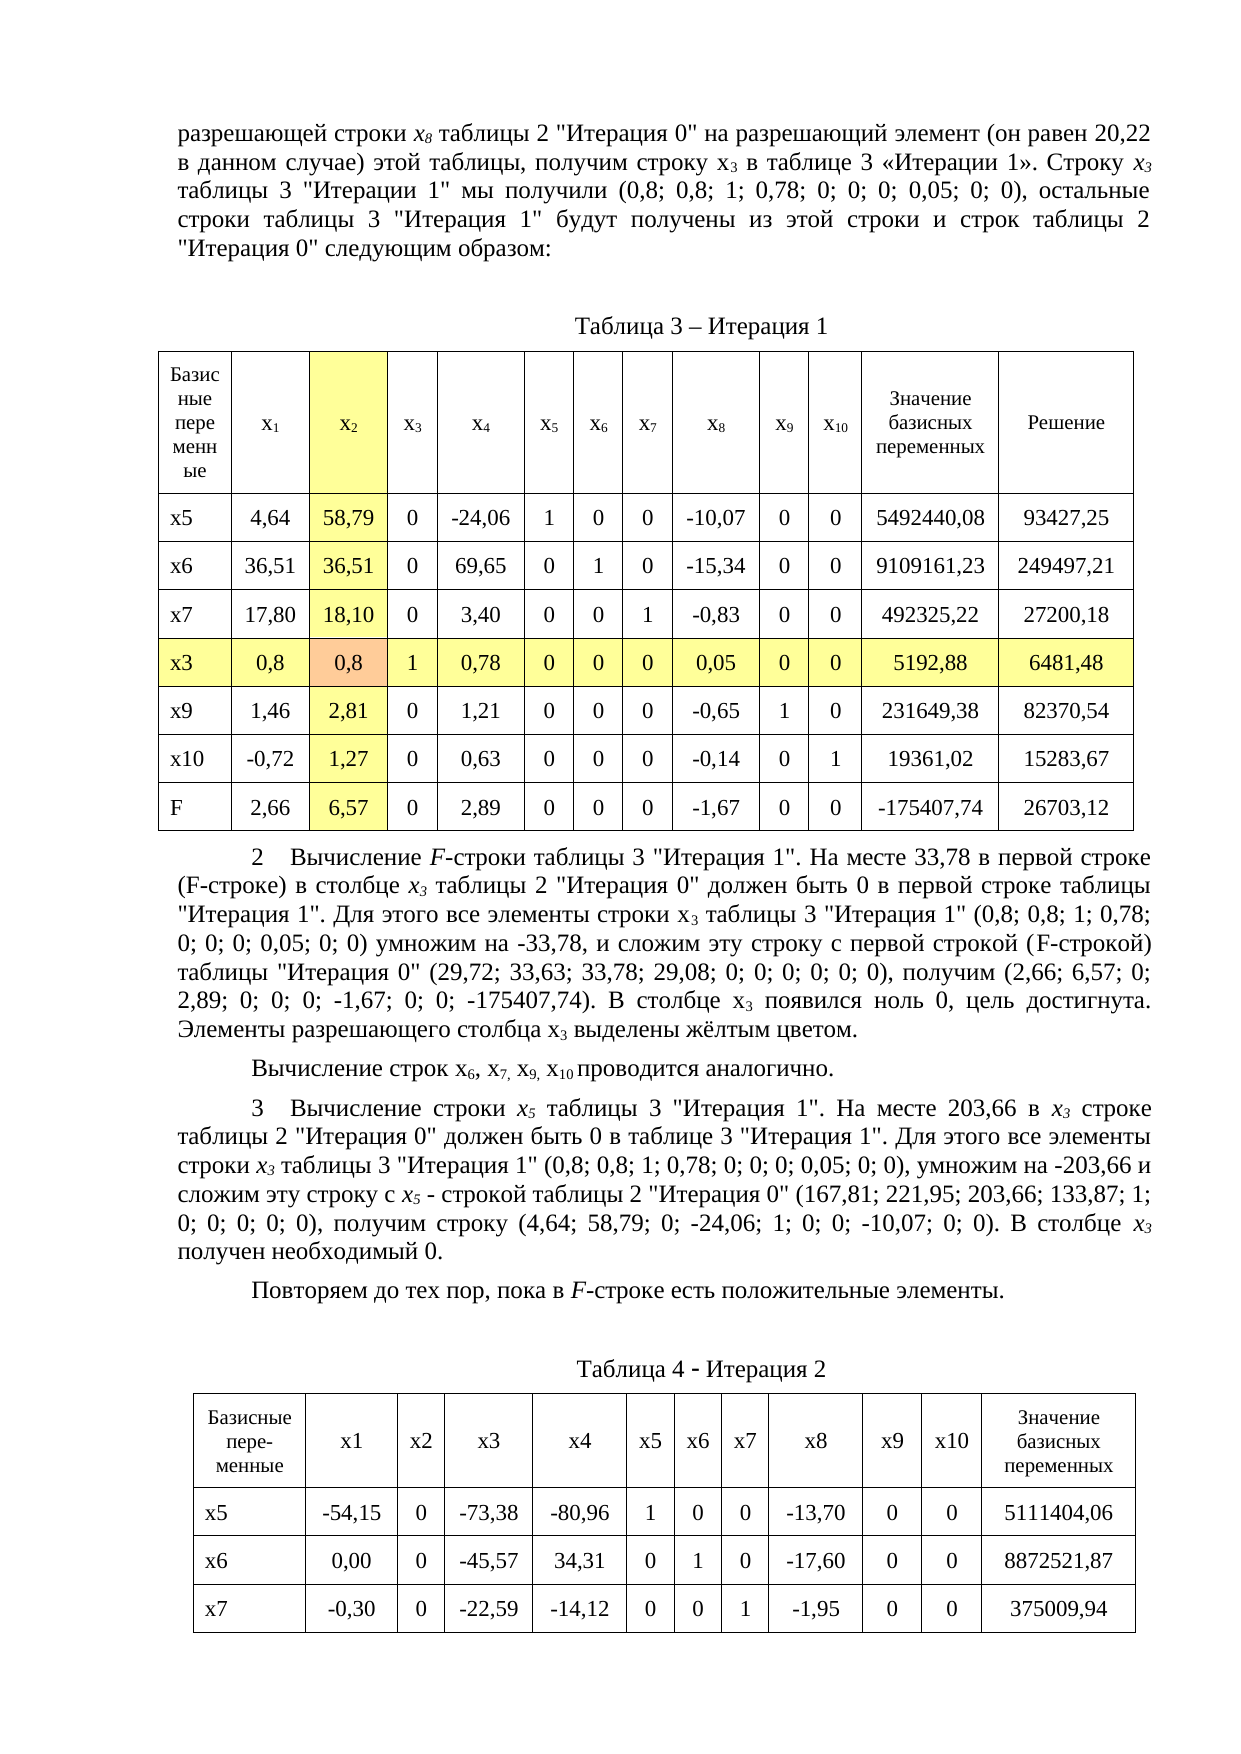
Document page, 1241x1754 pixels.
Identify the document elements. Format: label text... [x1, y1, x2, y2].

table_cell 1 [388, 639, 437, 686]
table_cell 69,65 [438, 542, 524, 589]
table_cell 1 [760, 687, 808, 734]
table_header x6 [675, 1394, 721, 1487]
table_cell 0 [809, 687, 861, 734]
table_cell 0 [388, 687, 437, 734]
table_cell x9 [159, 687, 231, 734]
table_cell 18,10 [310, 590, 387, 637]
table_cell 0 [525, 687, 573, 734]
table_cell 0 [675, 1488, 721, 1535]
table_header x10 [809, 352, 861, 493]
table_cell -0,83 [673, 590, 759, 637]
table_cell 0,78 [438, 639, 524, 686]
table_cell 82370,54 [999, 687, 1133, 734]
text Таблица 4 Итерация 2 [177, 1354, 1152, 1383]
table_cell 0 [388, 783, 437, 830]
table_cell -0,72 [232, 735, 309, 782]
table_cell 0 [525, 783, 573, 830]
table_cell 2,81 [310, 687, 387, 734]
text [177, 118, 1152, 262]
table_cell 36,51 [310, 542, 387, 589]
table_cell 0,63 [438, 735, 524, 782]
text 3 Вычисление строки x5 таблицы 3 "Итерация 1". На месте 203,66 в x3 строке таблицы 2 "Итерация 0" должен быть 0 в таблице 3 "Итерация 1". Для этого все элементы строки х3 таблицы 3 "Итерация 1" (0,8; 0,8; 1; 0,78; 0; 0; 0; 0,05; 0; 0), умножим на -203,66 и сложим эту строку с x5 - строкой таблицы 2 "Итерация 0" (167,81; 221,95; 203,66; 133,87; 1; 0; 0; 0; 0; 0), получим строку (4,64; 58,79; 0; -24,06; 1; 0; 0; -10,07; 0; 0). В столбце х3 получен необходимый 0. [177, 1093, 1152, 1265]
table_cell 4,64 [232, 494, 309, 541]
table_cell 0 [760, 735, 808, 782]
table_cell 0,8 [310, 639, 387, 686]
table_cell -54,15 [306, 1488, 397, 1535]
table_cell 0 [809, 542, 861, 589]
table_cell 2,89 [438, 783, 524, 830]
table_cell 36,51 [232, 542, 309, 589]
table_cell 0 [623, 542, 672, 589]
table_header x3 [388, 352, 437, 493]
table_header x10 [922, 1394, 981, 1487]
table_cell 1 [627, 1488, 674, 1535]
table_cell -45,57 [445, 1536, 532, 1584]
table_header x7 [623, 352, 672, 493]
table_header x2 [398, 1394, 444, 1487]
table_cell 19361,02 [862, 735, 998, 782]
table_cell -1,95 [769, 1585, 862, 1632]
table_cell 0 [574, 735, 622, 782]
table_cell 0 [760, 783, 808, 830]
table_cell 0 [675, 1585, 721, 1632]
table_cell 0 [525, 735, 573, 782]
table_header x7 [722, 1394, 768, 1487]
table_cell 5492440,08 [862, 494, 998, 541]
table_cell 1 [525, 494, 573, 541]
table_cell -0,14 [673, 735, 759, 782]
table_header x3 [445, 1394, 532, 1487]
table_cell 5192,88 [862, 639, 998, 686]
table_cell 0 [623, 494, 672, 541]
table_cell 0 [623, 735, 672, 782]
text Таблица 3 – Итерация 1 [177, 311, 1152, 340]
table_header x6 [574, 352, 622, 493]
table_cell 0 [623, 687, 672, 734]
table_cell 0 [574, 687, 622, 734]
table_cell x5 [159, 494, 231, 541]
table_cell 58,79 [310, 494, 387, 541]
table_cell 6,57 [310, 783, 387, 830]
table_cell x7 [194, 1585, 305, 1632]
table_cell 3,40 [438, 590, 524, 637]
table_cell 1,46 [232, 687, 309, 734]
table_header x8 [673, 352, 759, 493]
table_cell 0 [760, 494, 808, 541]
table_cell 2,66 [232, 783, 309, 830]
table_header x1 [306, 1394, 397, 1487]
table_cell 0 [388, 494, 437, 541]
table_cell -1,67 [673, 783, 759, 830]
text Вычисление строк x6, x7, x9, x10 проводится аналогично. [177, 1053, 1152, 1082]
table_header Значение базисных переменных [982, 1394, 1135, 1487]
table_header x2 [310, 352, 387, 493]
table_cell 1 [675, 1536, 721, 1584]
table_cell 34,31 [533, 1536, 626, 1584]
table_cell 0 [760, 639, 808, 686]
table_cell -0,65 [673, 687, 759, 734]
table_cell 0 [809, 590, 861, 637]
table_cell 0 [922, 1536, 981, 1584]
table_cell 0 [922, 1488, 981, 1535]
table_cell 0,00 [306, 1536, 397, 1584]
table_cell 0 [525, 542, 573, 589]
table_cell -15,34 [673, 542, 759, 589]
table_cell 0 [574, 494, 622, 541]
table_cell 0 [627, 1585, 674, 1632]
table_cell 0 [525, 590, 573, 637]
table_header x4 [438, 352, 524, 493]
table_cell 1 [574, 542, 622, 589]
table_cell 0 [809, 783, 861, 830]
table_cell 375009,94 [982, 1585, 1135, 1632]
table_cell 0 [623, 639, 672, 686]
table_cell -73,38 [445, 1488, 532, 1535]
table_cell 0,8 [232, 639, 309, 686]
table_cell x10 [159, 735, 231, 782]
table_cell 0 [398, 1536, 444, 1584]
table_cell 0 [863, 1536, 921, 1584]
table_cell 93427,25 [999, 494, 1133, 541]
table_header x5 [525, 352, 573, 493]
table_cell -13,70 [769, 1488, 862, 1535]
table_cell 0 [574, 783, 622, 830]
table_cell x3 [159, 639, 231, 686]
table_cell -24,06 [438, 494, 524, 541]
table_cell 0 [398, 1585, 444, 1632]
table_cell 0 [760, 542, 808, 589]
table_cell 0 [863, 1585, 921, 1632]
table_header Базисные пере-менные [194, 1394, 305, 1487]
table_cell 231649,38 [862, 687, 998, 734]
table_header x9 [760, 352, 808, 493]
table_cell -10,07 [673, 494, 759, 541]
table_cell x5 [194, 1488, 305, 1535]
table_cell x6 [159, 542, 231, 589]
table_cell 26703,12 [999, 783, 1133, 830]
table_cell 249497,21 [999, 542, 1133, 589]
table_cell 0 [388, 590, 437, 637]
table_cell 1,27 [310, 735, 387, 782]
table_cell -22,59 [445, 1585, 532, 1632]
table_cell 0 [574, 590, 622, 637]
text Повторяем до тех пор, пока в F-строке есть положительные элементы. [177, 1276, 1152, 1304]
table_cell 0 [809, 639, 861, 686]
table_header x8 [769, 1394, 862, 1487]
table_cell 8872521,87 [982, 1536, 1135, 1584]
table_cell 17,80 [232, 590, 309, 637]
table_cell F [159, 783, 231, 830]
table_cell 27200,18 [999, 590, 1133, 637]
table_cell 0 [574, 639, 622, 686]
table_header Решение [999, 352, 1133, 493]
table_cell 0 [722, 1536, 768, 1584]
table_cell x6 [194, 1536, 305, 1584]
table_cell 1 [809, 735, 861, 782]
text 2 Вычисление F-строки таблицы 3 "Итерация 1". На месте 33,78 в первой строке (F-строке) в столбце х3 таблицы 2 "Итерация 0" должен быть 0 в первой строке таблицы "Итерация 1". Для этого все элементы строки х3 таблицы 3 "Итерация 1" (0,8; 0,8; 1; 0,78; 0; 0; 0; 0,05; 0; 0) умножим на -33,78, и сложим эту строку с первой строкой (F-строкой) таблицы "Итерация 0" (29,72; 33,63; 33,78; 29,08; 0; 0; 0; 0; 0; 0), получим (2,66; 6,57; 0; 2,89; 0; 0; 0; -1,67; 0; 0; -175407,74). В столбце x3 появился ноль 0, цель достигнута. Элементы разрешающего столбца х3 выделены жёлтым цветом. [177, 842, 1152, 1043]
table_cell 0 [722, 1488, 768, 1535]
table_cell 492325,22 [862, 590, 998, 637]
table_cell 0 [760, 590, 808, 637]
table_header x5 [627, 1394, 674, 1487]
table_cell 0,05 [673, 639, 759, 686]
table_cell 0 [525, 639, 573, 686]
table_cell 1,21 [438, 687, 524, 734]
table_cell 0 [809, 494, 861, 541]
table_cell 0 [623, 783, 672, 830]
table_cell 0 [398, 1488, 444, 1535]
table_header x9 [863, 1394, 921, 1487]
table_cell 9109161,23 [862, 542, 998, 589]
table_cell 0 [863, 1488, 921, 1535]
table_cell 1 [623, 590, 672, 637]
table_cell x7 [159, 590, 231, 637]
table_cell 0 [388, 542, 437, 589]
table_cell 0 [627, 1536, 674, 1584]
table_cell -14,12 [533, 1585, 626, 1632]
table_header x1 [232, 352, 309, 493]
table_cell -17,60 [769, 1536, 862, 1584]
table_header Базисные переменные [159, 352, 231, 493]
table_cell -80,96 [533, 1488, 626, 1535]
table_cell -0,30 [306, 1585, 397, 1632]
table_cell 5111404,06 [982, 1488, 1135, 1535]
table_cell 0 [922, 1585, 981, 1632]
table_cell 0 [388, 735, 437, 782]
table_cell 1 [722, 1585, 768, 1632]
table_cell 6481,48 [999, 639, 1133, 686]
table_cell -175407,74 [862, 783, 998, 830]
table_header Значение базисных переменных [862, 352, 998, 493]
table_cell 15283,67 [999, 735, 1133, 782]
table_header x4 [533, 1394, 626, 1487]
